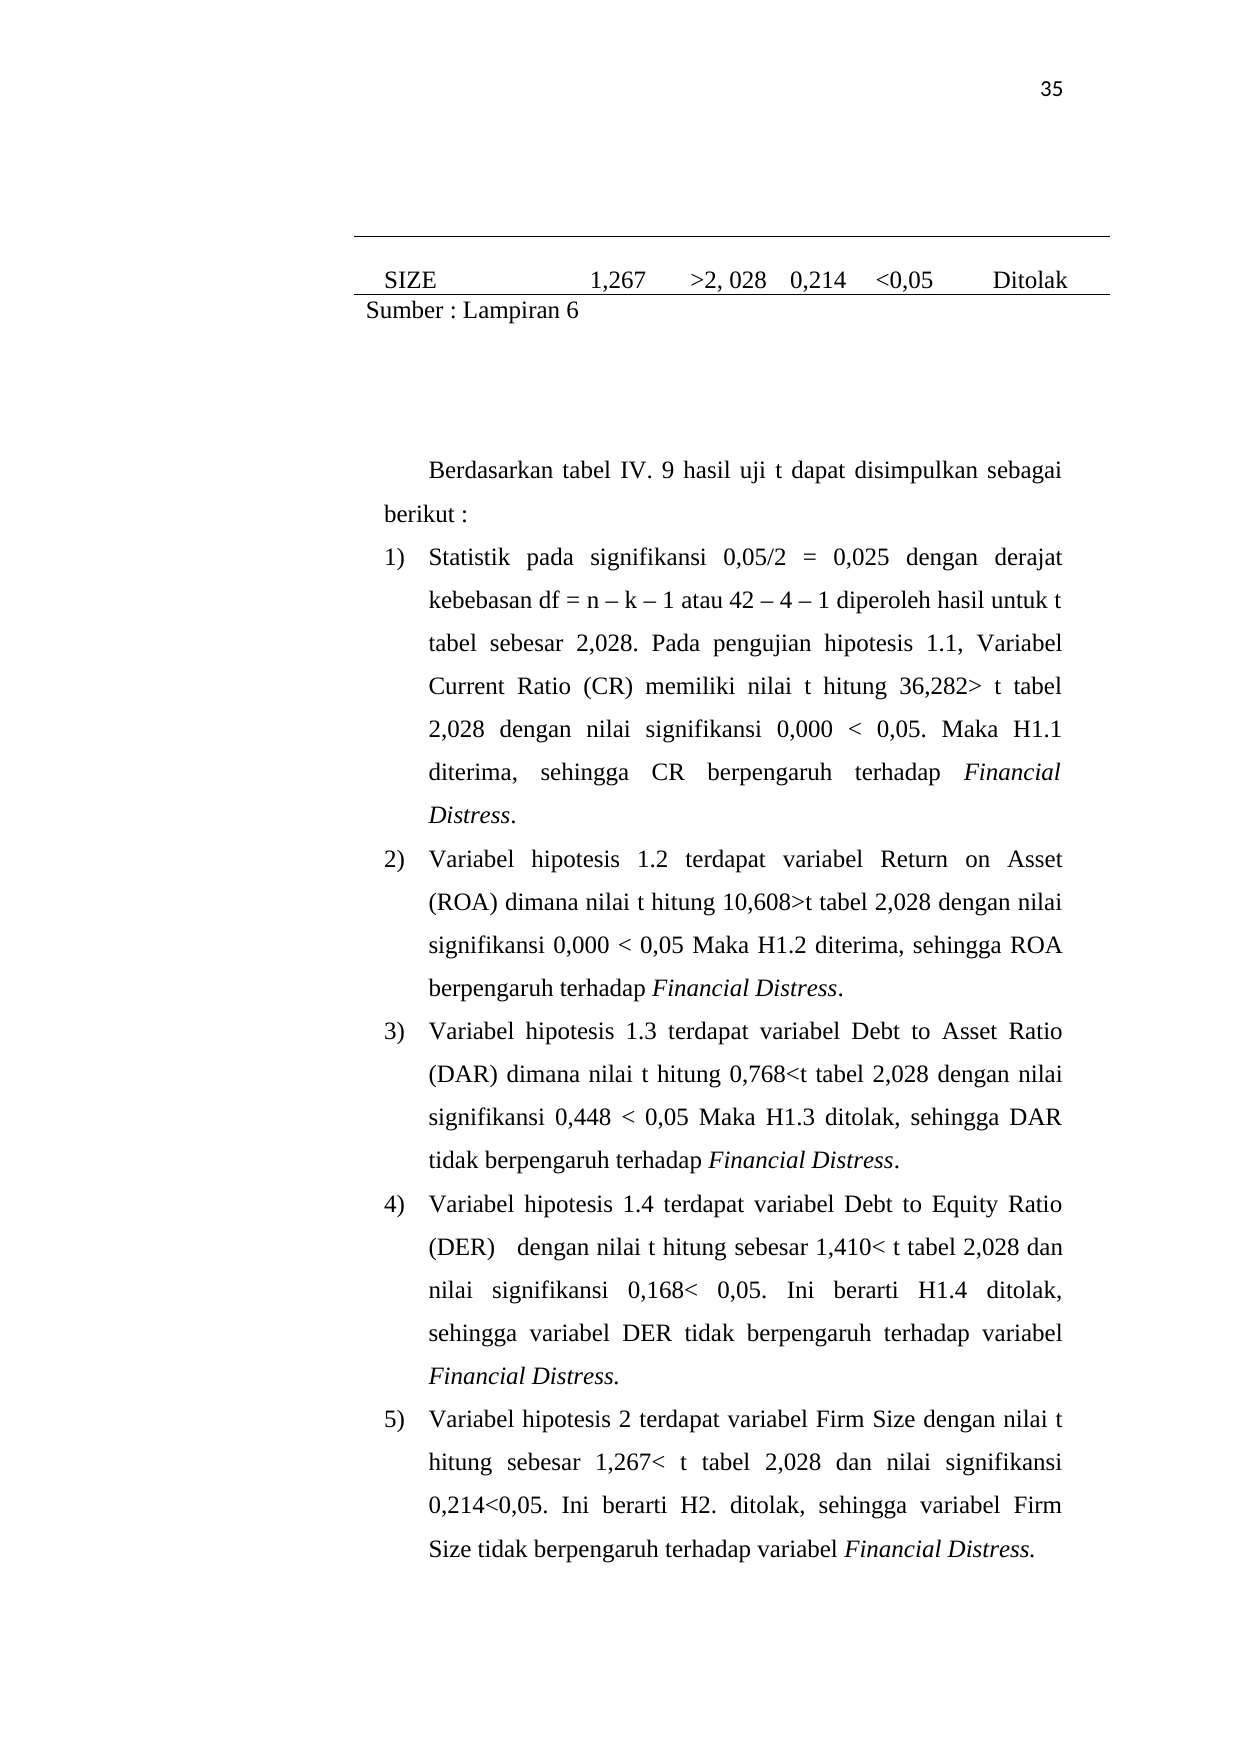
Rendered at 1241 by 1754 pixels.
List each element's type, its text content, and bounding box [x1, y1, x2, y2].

list Statistik pada signifikansi 0,05/2 = 0,025 dengan derajat kebebasan df = n – k – 1 atau 42 – 4 – 1 diperoleh hasil untuk t tabel sebesar 2,028. Pada pengujian hipotesis 1.1, Variabel Current Ratio (CR) memiliki nilai t hitung 36,282> t tabel 2,028 dengan nilai signifikansi 0,000 < 0,05. Maka H1.1 diterima, sehingga CR berpengaruh terhadap Financial Distress. [384, 542, 1063, 829]
table_cell >2, 028 >2, 028 [679, 237, 779, 294]
table_cell 0,168 0,214 [779, 237, 864, 294]
table_cell Sumber : Lampiran 6 [354, 295, 1110, 326]
text Berdasarkan tabel IV. 9 hasil uji t dapat disimpulkan sebagai berikut : [384, 456, 1063, 527]
list Variabel hipotesis 1.2 terdapat variabel Return on Asset (ROA) dimana nilai t hitung 10,608>t tabel 2,028 dengan nilai signifikansi 0,000 < 0,05 Maka H1.2 diterima, sehingga ROA berpengaruh terhadap Financial Distress. [384, 844, 1063, 1002]
table_cell Ditolak Ditolak [981, 237, 1110, 294]
list Variabel hipotesis 1.3 terdapat variabel Debt to Asset Ratio (DAR) dimana nilai t hitung 0,768<t tabel 2,028 dengan nilai signifikansi 0,448 < 0,05 Maka H1.3 ditolak, sehingga DAR tidak berpengaruh terhadap Financial Distress. [384, 1016, 1063, 1174]
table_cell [354, 237, 565, 294]
table_cell <0,05 <0,05 [864, 237, 981, 294]
table_cell 1,410 1,267 [565, 237, 679, 294]
list Variabel hipotesis 1.4 terdapat variabel Debt to Equity Ratio (DER) dengan nilai t hitung sebesar 1,410< t tabel 2,028 dan nilai signifikansi 0,168< 0,05. Ini berarti H1.4 ditolak, sehingga variabel DER tidak berpengaruh terhadap variabel Financial Distress. [384, 1189, 1063, 1390]
list Variabel hipotesis 2 terdapat variabel Firm Size dengan nilai t hitung sebesar 1,267< t tabel 2,028 dan nilai signifikansi 0,214<0,05. Ini berarti H2. ditolak, sehingga variabel Firm Size tidak berpengaruh terhadap variabel Financial Distress. [384, 1404, 1063, 1562]
